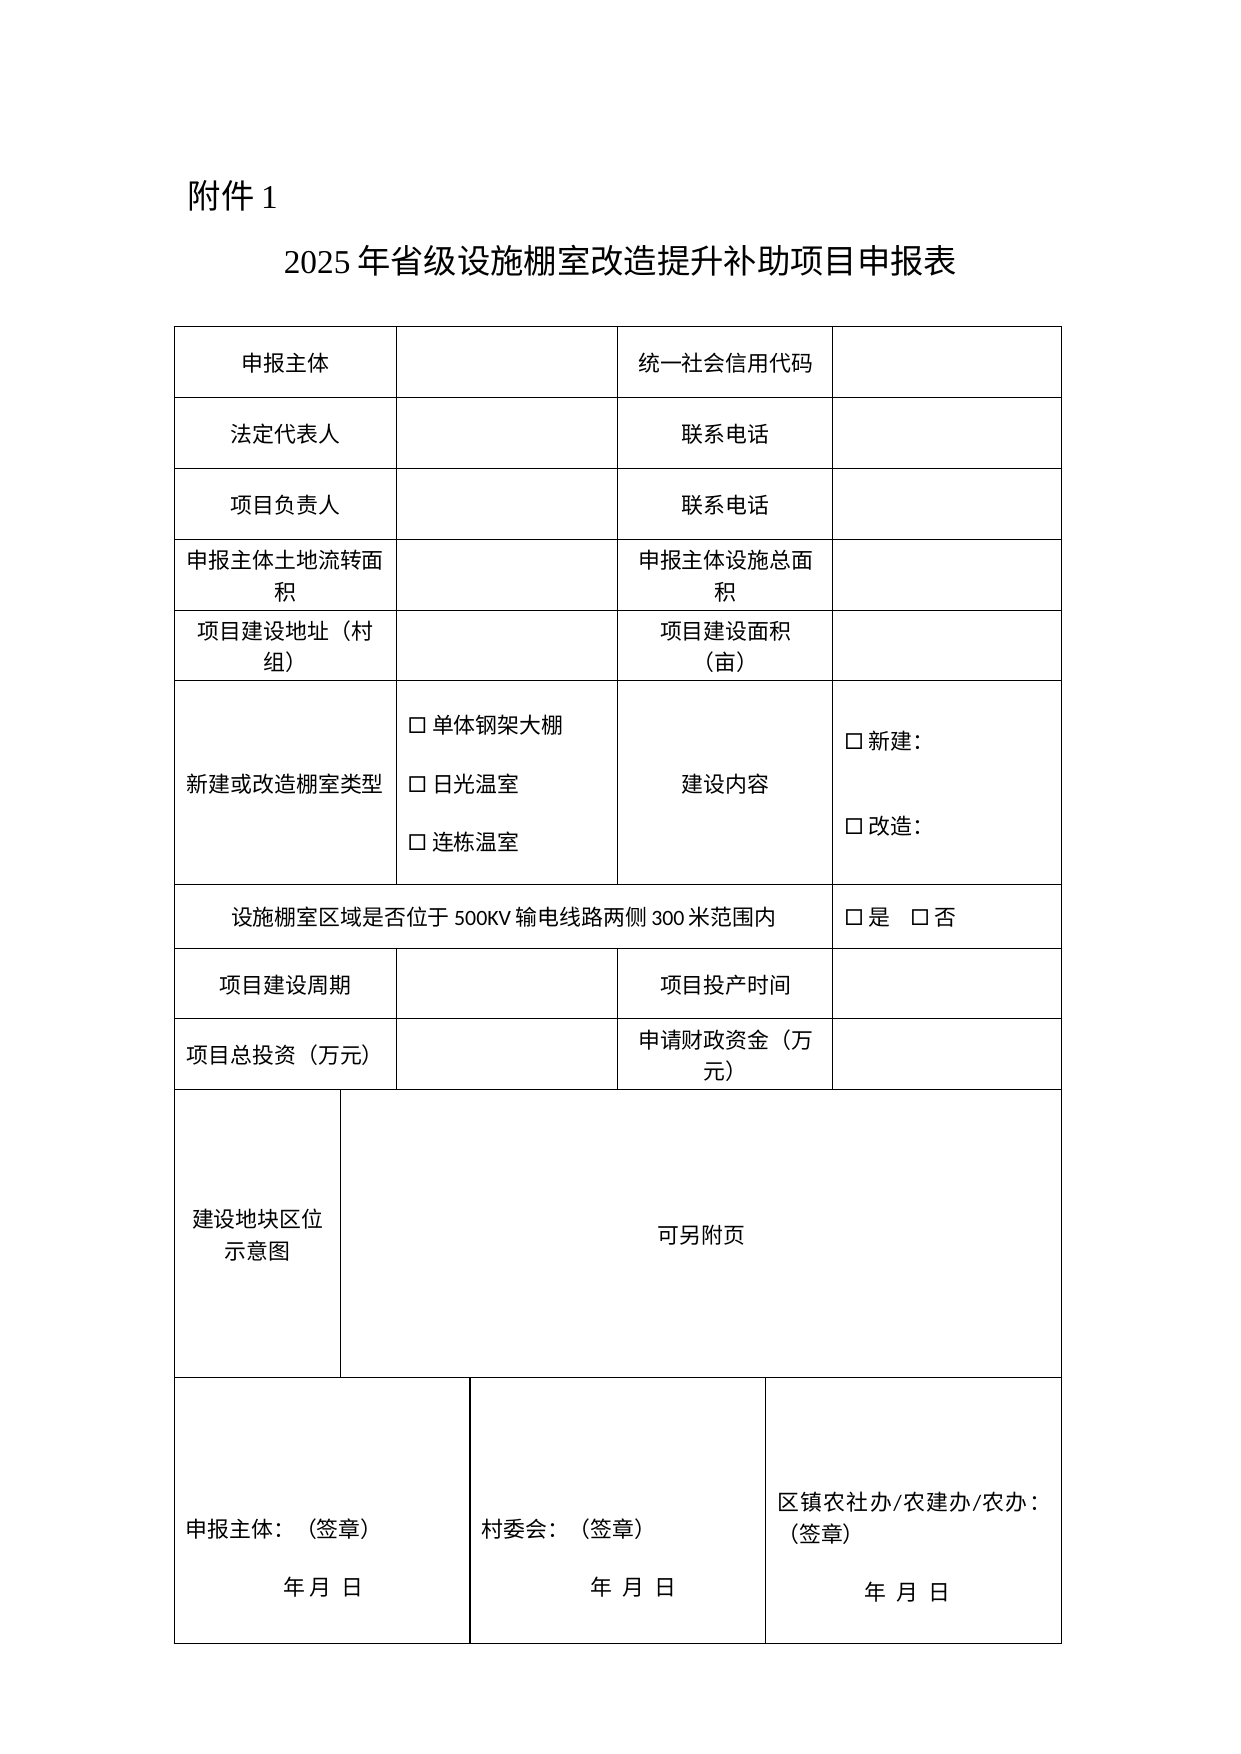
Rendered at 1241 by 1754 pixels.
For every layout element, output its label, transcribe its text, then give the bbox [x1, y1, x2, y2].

table_cell 项目建设面积（亩） [618, 611, 832, 680]
table_cell 区镇农社办/农建办/农办：（签章） 年 月 日 [766, 1378, 1061, 1643]
table_header [397, 327, 617, 397]
text 2025年省级设施棚室改造提升补助项目申报表 [187, 227, 1053, 292]
table_cell 申报主体土地流转面积 [175, 540, 396, 609]
table_cell 申请财政资金（万元） [618, 1019, 832, 1089]
table_cell 项目总投资（万元） [175, 1019, 396, 1089]
table_cell [833, 469, 1061, 539]
table_cell 联系电话 [618, 398, 832, 468]
table_cell 项目建设周期 [175, 949, 396, 1018]
table_cell 建设内容 [618, 681, 832, 884]
table_cell 项目投产时间 [618, 949, 832, 1018]
table_cell 村委会：（签章） 年 月 日 [471, 1378, 765, 1643]
table_header [833, 327, 1061, 397]
table_header 申报主体 [175, 327, 396, 397]
table_cell [833, 398, 1061, 468]
table_cell [397, 398, 617, 468]
text 附件1 [187, 162, 1053, 227]
table_header 统一社会信用代码 [618, 327, 832, 397]
table_cell [833, 949, 1061, 1018]
table_cell 建设地块区位示意图 [175, 1090, 340, 1377]
table_cell 可另附页 [341, 1090, 1061, 1377]
table_cell 法定代表人 [175, 398, 396, 468]
table_cell 新建或改造棚室类型 [175, 681, 396, 884]
table_cell 设施棚室区域是否位于500KV输电线路两侧300米范围内 [175, 885, 832, 947]
table_cell [397, 469, 617, 539]
table_cell 申报主体设施总面积 [618, 540, 832, 609]
table_cell 是 否 [833, 885, 1061, 947]
table_cell [397, 949, 617, 1018]
table_cell 申报主体：（签章） 年 月 日 [175, 1378, 469, 1643]
table_cell 联系电话 [618, 469, 832, 539]
table_cell [397, 611, 617, 680]
table_cell [397, 1019, 617, 1089]
table_cell 单体钢架大棚 日光温室 连栋温室 [397, 681, 617, 884]
table_cell 新建： 改造： [833, 681, 1061, 884]
table_cell [833, 611, 1061, 680]
table_cell [397, 540, 617, 609]
table_cell 项目负责人 [175, 469, 396, 539]
table_cell 项目建设地址（村组） [175, 611, 396, 680]
table_cell [833, 1019, 1061, 1089]
table_cell [833, 540, 1061, 609]
